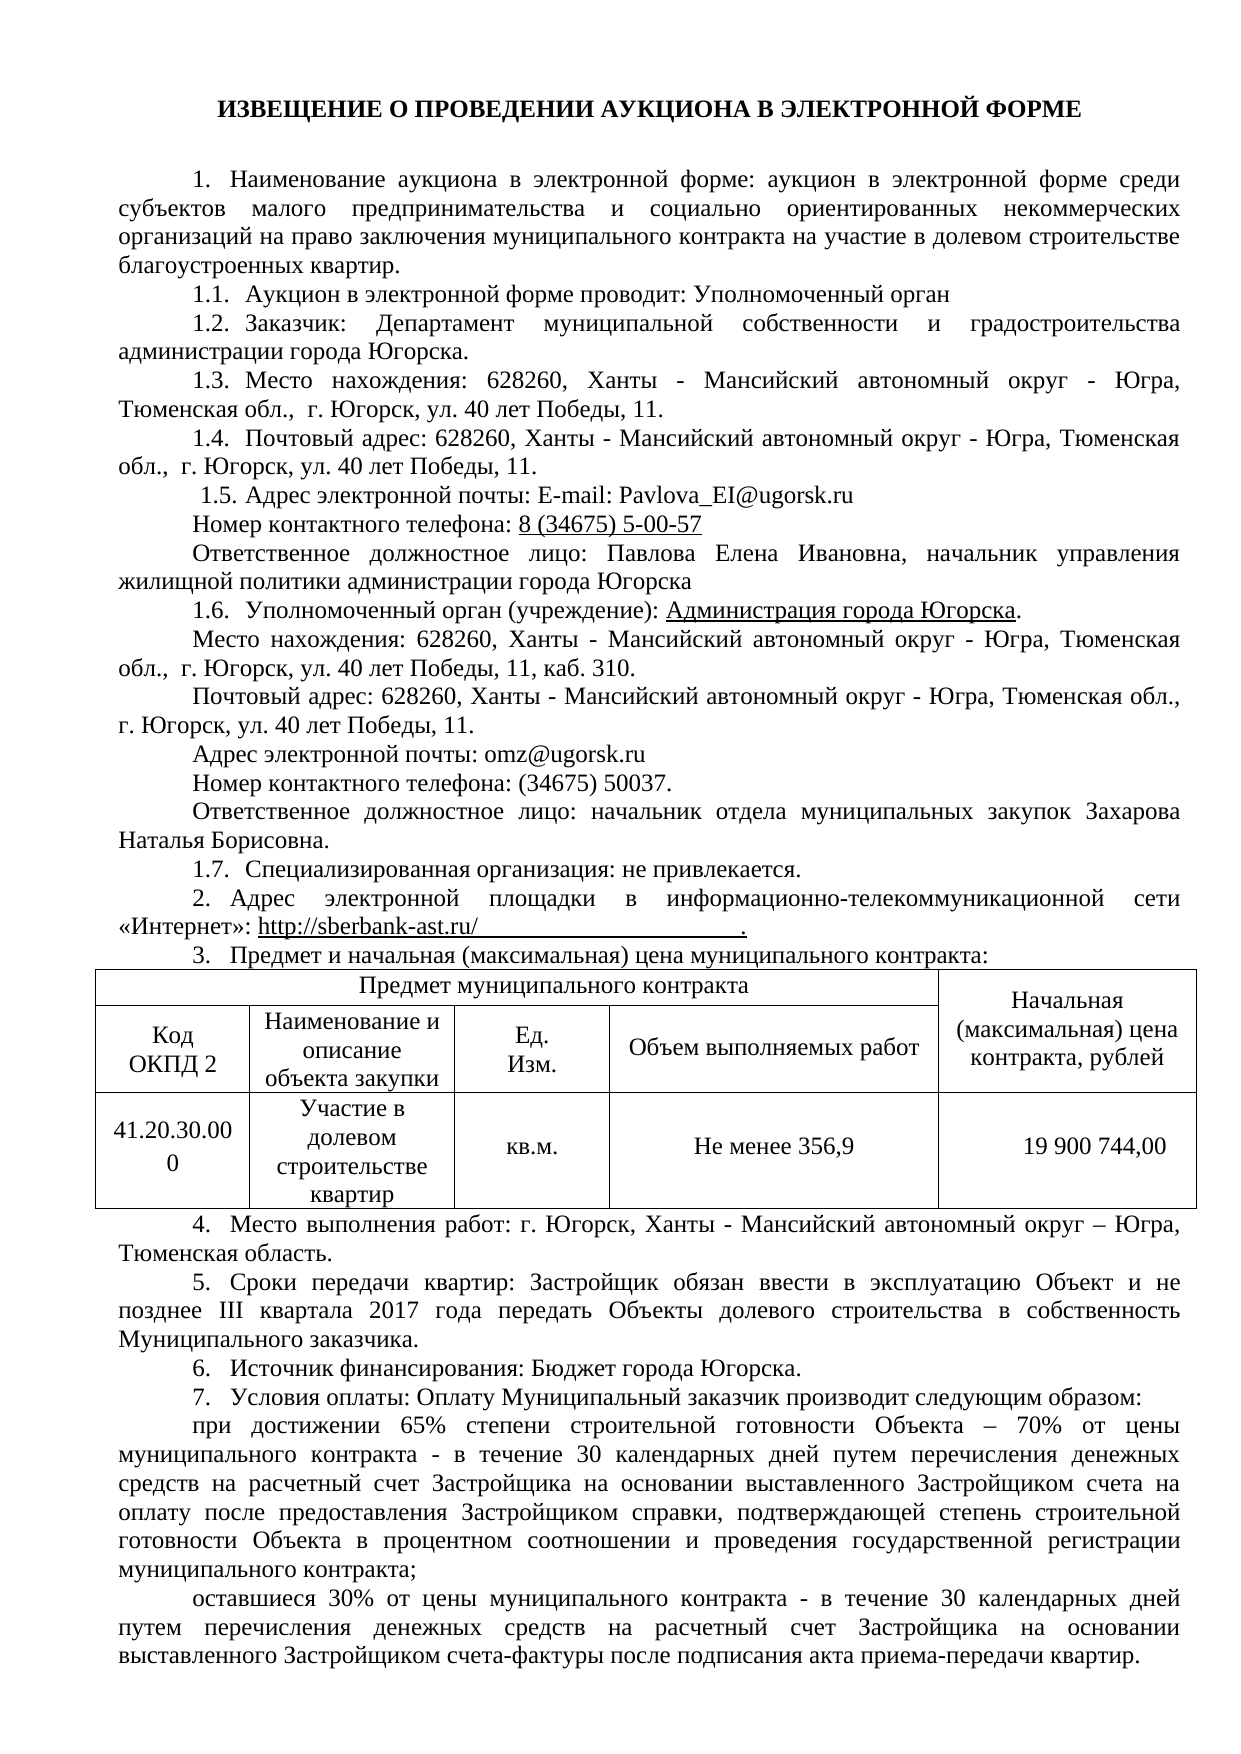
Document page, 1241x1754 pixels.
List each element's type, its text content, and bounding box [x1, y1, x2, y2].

list Наименование аукциона в электронной форме: аукцион в электронной форме среди субъектов малого предпринимательства и социально ориентированных некоммерческих организаций на право заключения муниципального контракта на участие в долевом строительстве благоустроенных квартир. [118, 164, 1181, 279]
list Уполномоченный орган (учреждение): Администрация города Югорска. [118, 595, 1181, 624]
table_cell 19 900 744,00 [939, 1093, 1196, 1208]
table_cell Не менее 356,9 [610, 1093, 938, 1208]
table_cell Ед. Изм. [455, 1006, 609, 1092]
text Номер контактного телефона: (34675) 50037. [118, 768, 1181, 796]
text при достижении 65% степени строительной готовности Объекта – 70% от цены муниципального контракта - в течение 30 календарных дней путем перечисления денежных средств на расчетный счет Застройщика на основании выставленного Застройщиком счета на оплату после предоставления Застройщиком справки, подтверждающей степень строительной готовности Объекта в процентном соотношении и проведения государственной регистрации муниципального контракта; [118, 1411, 1181, 1583]
text Место нахождения: 628260, Ханты - Мансийский автономный округ - Югра, Тюменская обл., г. Югорск, ул. 40 лет Победы, 11, каб. 310. [118, 624, 1181, 681]
text Ответственное должностное лицо: начальник отдела муниципальных закупок Захарова Наталья Борисовна. [118, 796, 1181, 854]
list Предмет и начальная (максимальная) цена муниципального контракта: [118, 940, 1181, 969]
text ИЗВЕЩЕНИЕ О ПРОВЕДЕНИИ АУКЦИОНА В ЭЛЕКТРОННОЙ ФОРМЕ [118, 94, 1181, 123]
list Адрес электронной площадки в информационно-телекоммуникационной сети «Интернет»: http://sberbank-ast.ru/_____________________. [118, 883, 1181, 940]
table_cell кв.м. [455, 1093, 609, 1208]
list Адрес электронной почты: E-mail: Pavlova_EI@ugorsk.ru [200, 480, 1181, 509]
list Место выполнения работ: г. Югорск, Ханты - Мансийский автономный округ – Югра, Тюменская область. [118, 1209, 1181, 1267]
text Номер контактного телефона: 8 (34675) 5-00-57 [118, 509, 1181, 538]
list Место нахождения: 628260, Ханты - Мансийский автономный округ - Югра, Тюменская обл., г. Югорск, ул. 40 лет Победы, 11. [118, 365, 1181, 423]
table_cell Участие в долевом строительстве квартир [250, 1093, 454, 1208]
text оставшиеся 30% от цены муниципального контракта - в течение 30 календарных дней путем перечисления денежных средств на расчетный счет Застройщика на основании выставленного Застройщиком счета-фактуры после подписания акта приема-передачи квартир. [118, 1583, 1181, 1669]
list Источник финансирования: Бюджет города Югорска. [118, 1353, 1181, 1382]
text Адрес электронной почты: omz@ugorsk.ru [118, 739, 1181, 768]
table_cell Наименование и описание объекта закупки [250, 1006, 454, 1092]
table_cell Код ОКПД 2 [96, 1006, 249, 1092]
list Аукцион в электронной форме проводит: Уполномоченный орган [118, 279, 1181, 308]
table_cell Объем выполняемых работ [610, 1006, 938, 1092]
table_cell 41.20.30.000 [96, 1093, 249, 1208]
text Почтовый адрес: 628260, Ханты - Мансийский автономный округ - Югра, Тюменская обл., г. Югорск, ул. 40 лет Победы, 11. [118, 681, 1181, 739]
list Условия оплаты: Оплату Муниципальный заказчик производит следующим образом: [118, 1382, 1181, 1411]
text Ответственное должностное лицо: Павлова Елена Ивановна, начальник управления жилищной политики администрации города Югорска [118, 538, 1181, 595]
list Сроки передачи квартир: Застройщик обязан ввести в эксплуатацию Объект и не позднее III квартала 2017 года передать Объекты долевого строительства в собственность Муниципального заказчика. [118, 1267, 1181, 1353]
table_header Начальная (максимальная) цена контракта, рублей [939, 970, 1196, 1092]
list Специализированная организация: не привлекается. [118, 854, 1181, 883]
list Почтовый адрес: 628260, Ханты - Мансийский автономный округ - Югра, Тюменская обл., г. Югорск, ул. 40 лет Победы, 11. [118, 423, 1181, 480]
list Заказчик: Департамент муниципальной собственности и градостроительства администрации города Югорска. [118, 308, 1181, 365]
table_header Предмет муниципального контракта [96, 970, 938, 1005]
